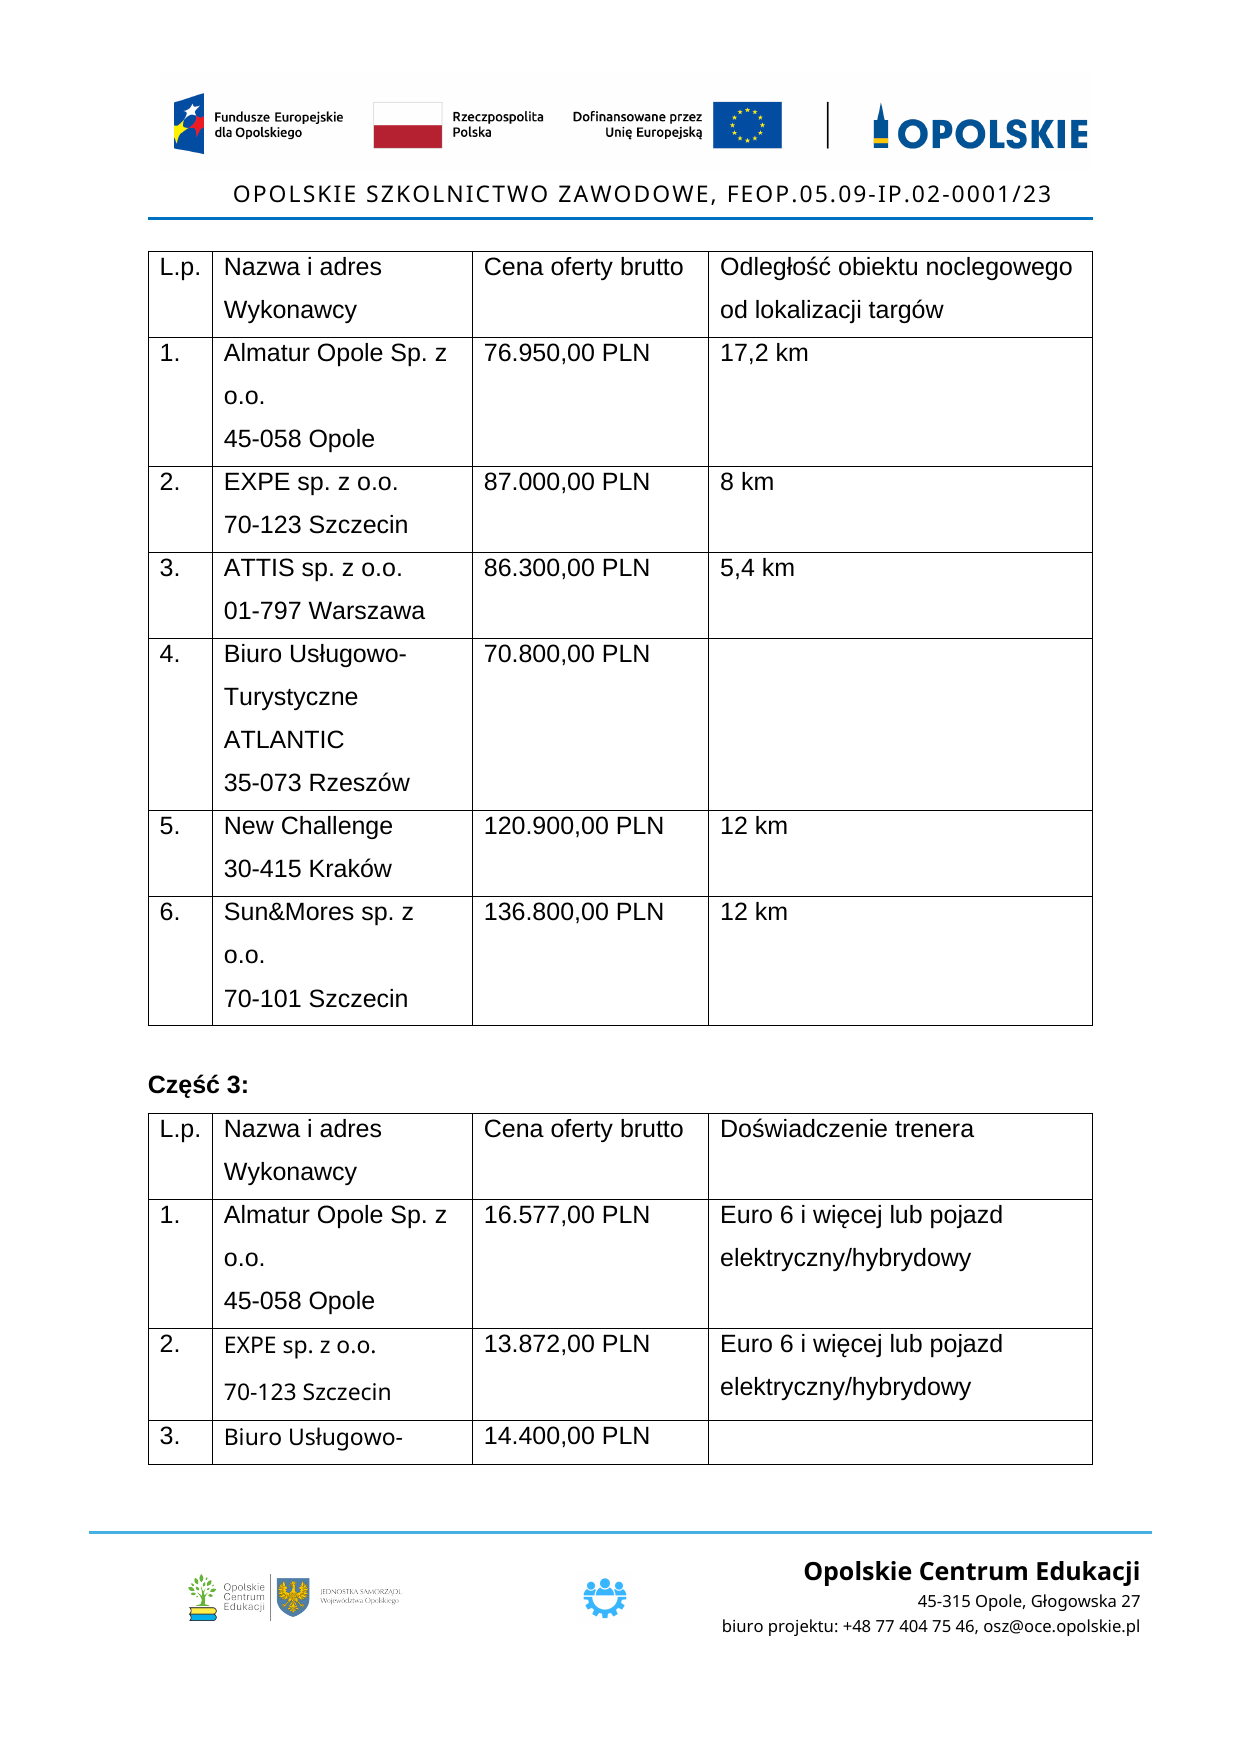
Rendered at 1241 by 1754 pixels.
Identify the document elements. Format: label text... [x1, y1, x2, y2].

table_cell 8 km [709, 467, 1092, 552]
text Część 3: [148, 1069, 1093, 1098]
table_cell 120.900,00 PLN [473, 811, 708, 896]
table_cell Sun&Mores sp. z o.o. 70-101 Szczecin [213, 897, 472, 1025]
table_cell 86.300,00 PLN [473, 553, 708, 638]
picture [188, 1574, 403, 1621]
table_header Cena oferty brutto [473, 1114, 708, 1199]
table_cell 5,4 km [709, 553, 1092, 638]
table_cell 3. [149, 553, 212, 638]
table_cell 16.577,00 PLN [473, 1200, 708, 1328]
picture [577, 1570, 633, 1625]
table_cell 1. [149, 338, 212, 466]
table_cell Euro 6 i więcej lub pojazd elektryczny/hybrydowy [709, 1200, 1092, 1328]
table_header L.p. [149, 1114, 212, 1199]
table_header Nazwa i adres Wykonawcy [213, 252, 472, 337]
table_cell 2. [149, 1329, 212, 1420]
table_cell 5. [149, 811, 212, 896]
table_cell New Challenge 30-415 Kraków [213, 811, 472, 896]
table_cell 136.800,00 PLN [473, 897, 708, 1025]
table_cell 3. [149, 1421, 212, 1464]
table_header L.p. [149, 252, 212, 337]
table_cell Biuro Usługowo-Turystyczne ATLANTIC 35-073 Rzeszów [213, 1421, 472, 1464]
table_header Cena oferty brutto [473, 252, 708, 337]
table_cell EXPE sp. z o.o. 70-123 Szczecin [213, 467, 472, 552]
table_cell [709, 1421, 1092, 1464]
table_cell 12 km [709, 811, 1092, 896]
table_cell 4. [149, 639, 212, 810]
table_cell 2. [149, 467, 212, 552]
table_cell [709, 639, 1092, 810]
table_header Nazwa i adres Wykonawcy [213, 1114, 472, 1199]
table_cell 13.872,00 PLN [473, 1329, 708, 1420]
table_cell Almatur Opole Sp. z o.o. 45-058 Opole [213, 1200, 472, 1328]
table_header Odległość obiektu noclegowego od lokalizacji targów [709, 252, 1092, 337]
table_cell Biuro Usługowo-Turystyczne ATLANTIC 35-073 Rzeszów [213, 639, 472, 810]
table_cell 70.800,00 PLN [473, 639, 708, 810]
table_cell 14.400,00 PLN [473, 1421, 708, 1464]
table_cell 6. [149, 897, 212, 1025]
table_cell ATTIS sp. z o.o. 01-797 Warszawa [213, 553, 472, 638]
table_cell 17,2 km [709, 338, 1092, 466]
table_cell 1. [149, 1200, 212, 1328]
table_cell Almatur Opole Sp. z o.o. 45-058 Opole [213, 338, 472, 466]
picture [158, 73, 1093, 171]
table_cell 76.950,00 PLN [473, 338, 708, 466]
table_header Doświadczenie trenera [709, 1114, 1092, 1199]
table_cell 12 km [709, 897, 1092, 1025]
table_cell Euro 6 i więcej lub pojazd elektryczny/hybrydowy [709, 1329, 1092, 1420]
table_cell 87.000,00 PLN [473, 467, 708, 552]
table_cell EXPE sp. z o.o. 70-123 Szczecin [213, 1329, 472, 1420]
